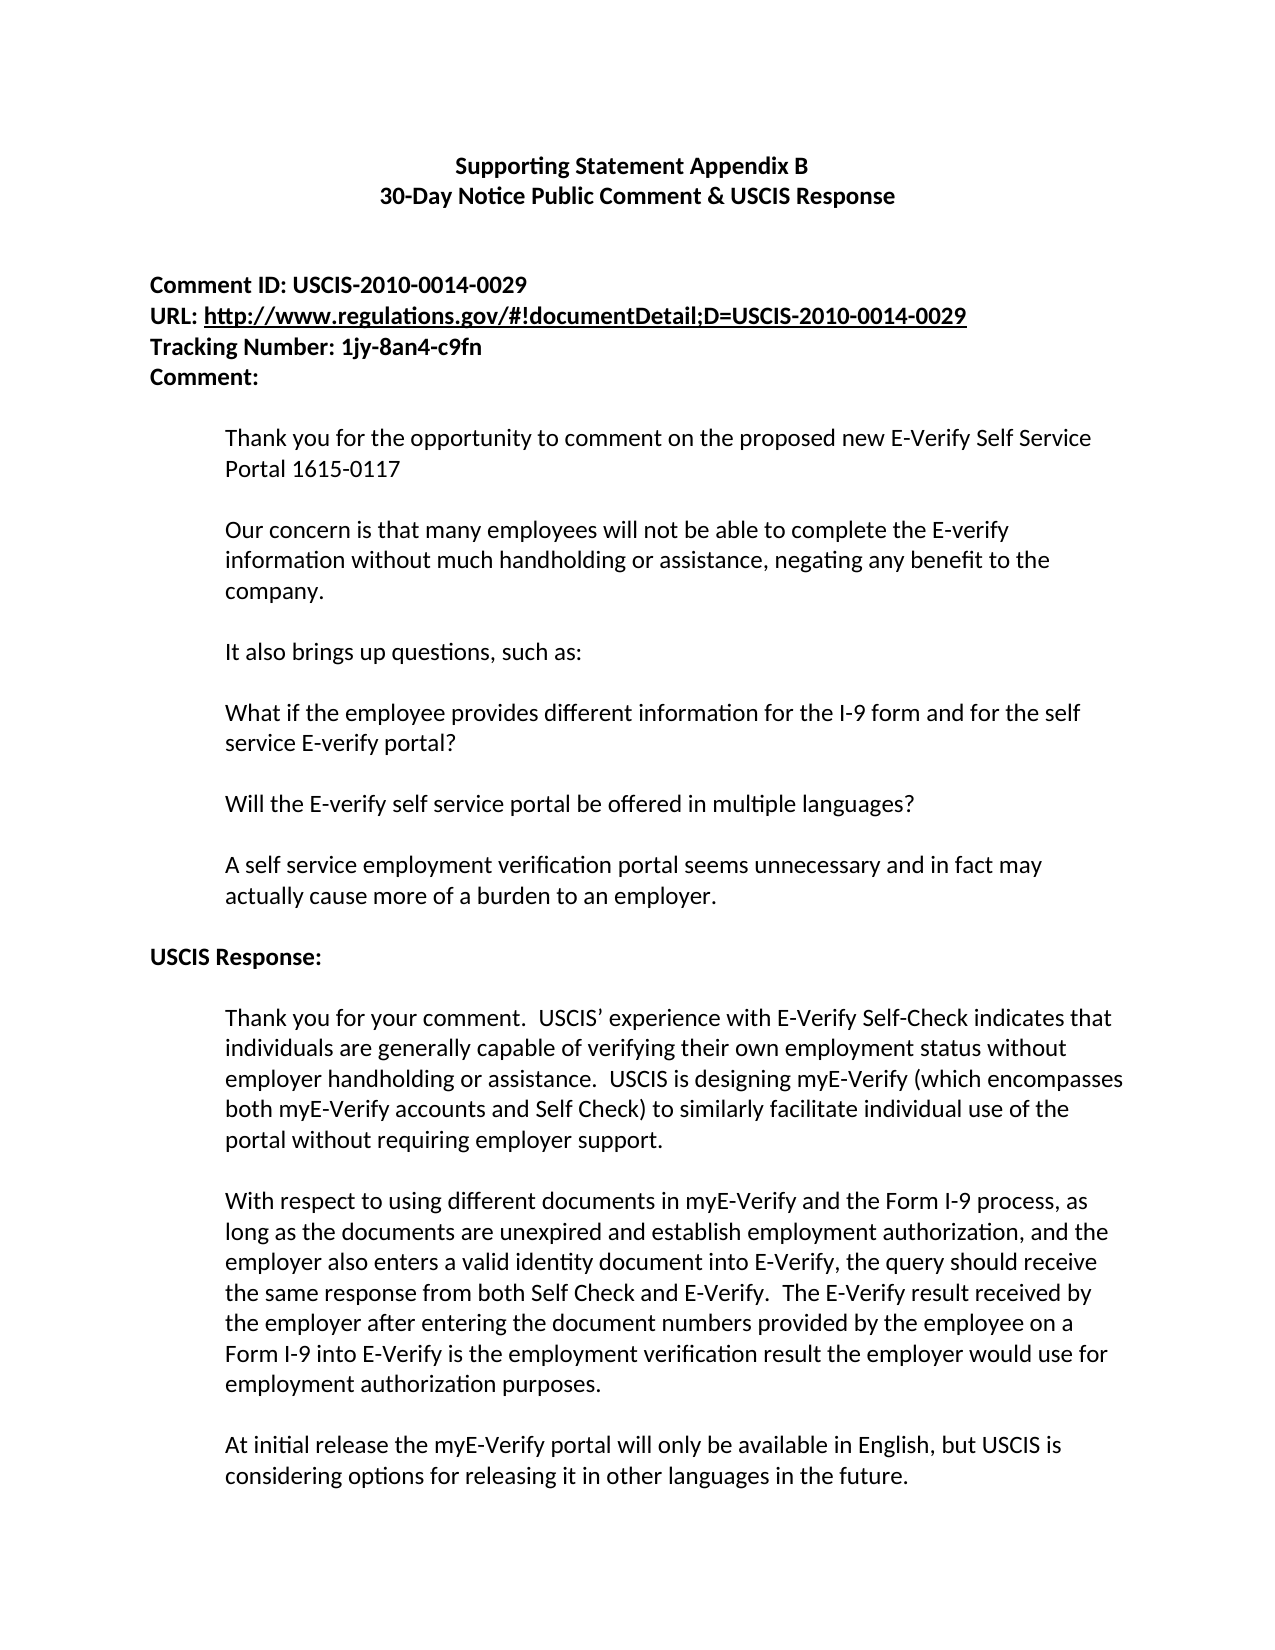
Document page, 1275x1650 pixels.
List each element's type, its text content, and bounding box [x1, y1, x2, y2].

text With respect to using different documents in myE-Verify and the Form I-9 process, as long as the documents are unexpired and establish employment authorization, and the employer also enters a valid identity document into E-Verify, the query should receive the same response from both Self Check and E-Verify. The E-Verify result received by the employer after entering the document numbers provided by the employee on a Form I-9 into E-Verify is the employment verification result the employer would use for employment authorization purposes. [225, 1185, 1125, 1399]
text URL: http://www.regulations.gov/#!documentDetail;D=USCIS-2010-0014-0029 [150, 300, 1125, 331]
text Thank you for the opportunity to comment on the proposed new E-Verify Self Service Portal 1615-0117 Our concern is that many employees will not be able to complete the E-verify information without much handholding or assistance, negating any benefit to the company. It also brings up questions, such as: What if the employee provides different information for the I-9 form and for the self service E-verify portal? Will the E-verify self service portal be offered in multiple languages? A self service employment verification portal seems unnecessary and in fact may actually cause more of a burden to an employer. [225, 422, 1125, 911]
text Thank you for your comment. USCIS’ experience with E-Verify Self-Check indicates that individuals are generally capable of verifying their own employment status without employer handholding or assistance. USCIS is designing myE-Verify (which encompasses both myE-Verify accounts and Self Check) to similarly facilitate individual use of the portal without requiring employer support. [225, 1002, 1125, 1155]
text Tracking Number: 1jy-8an4-c9fn [150, 331, 1125, 361]
text Comment ID: USCIS-2010-0014-0029 [150, 269, 1125, 300]
text Comment: [150, 361, 1125, 392]
text At initial release the myE-Verify portal will only be available in English, but USCIS is considering options for releasing it in other languages in the future. [225, 1429, 1125, 1490]
text USCIS Response: [150, 941, 1125, 972]
text Supporting Statement Appendix B 30-Day Notice Public Comment & USCIS Response [150, 150, 1125, 239]
